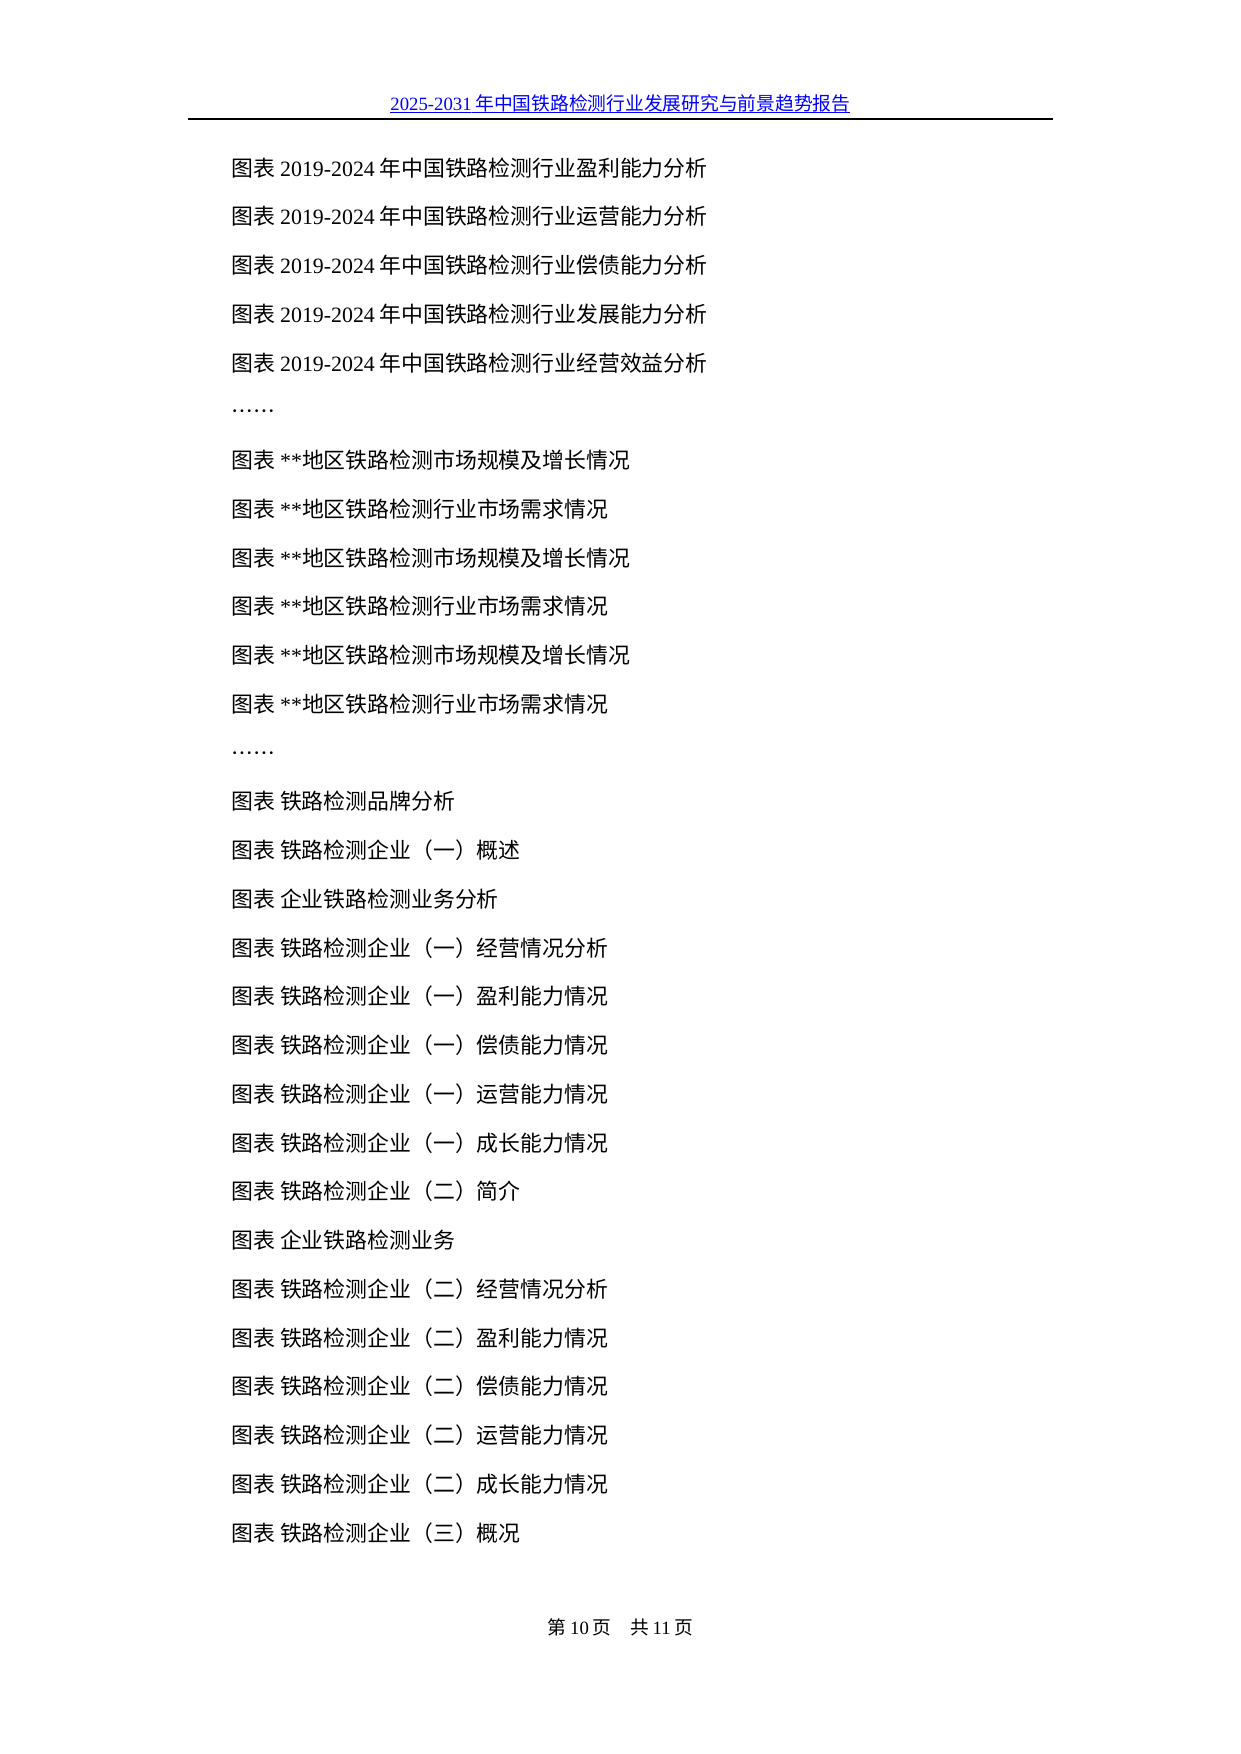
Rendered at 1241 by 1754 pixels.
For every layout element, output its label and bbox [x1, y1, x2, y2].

text [187, 150, 1053, 1548]
